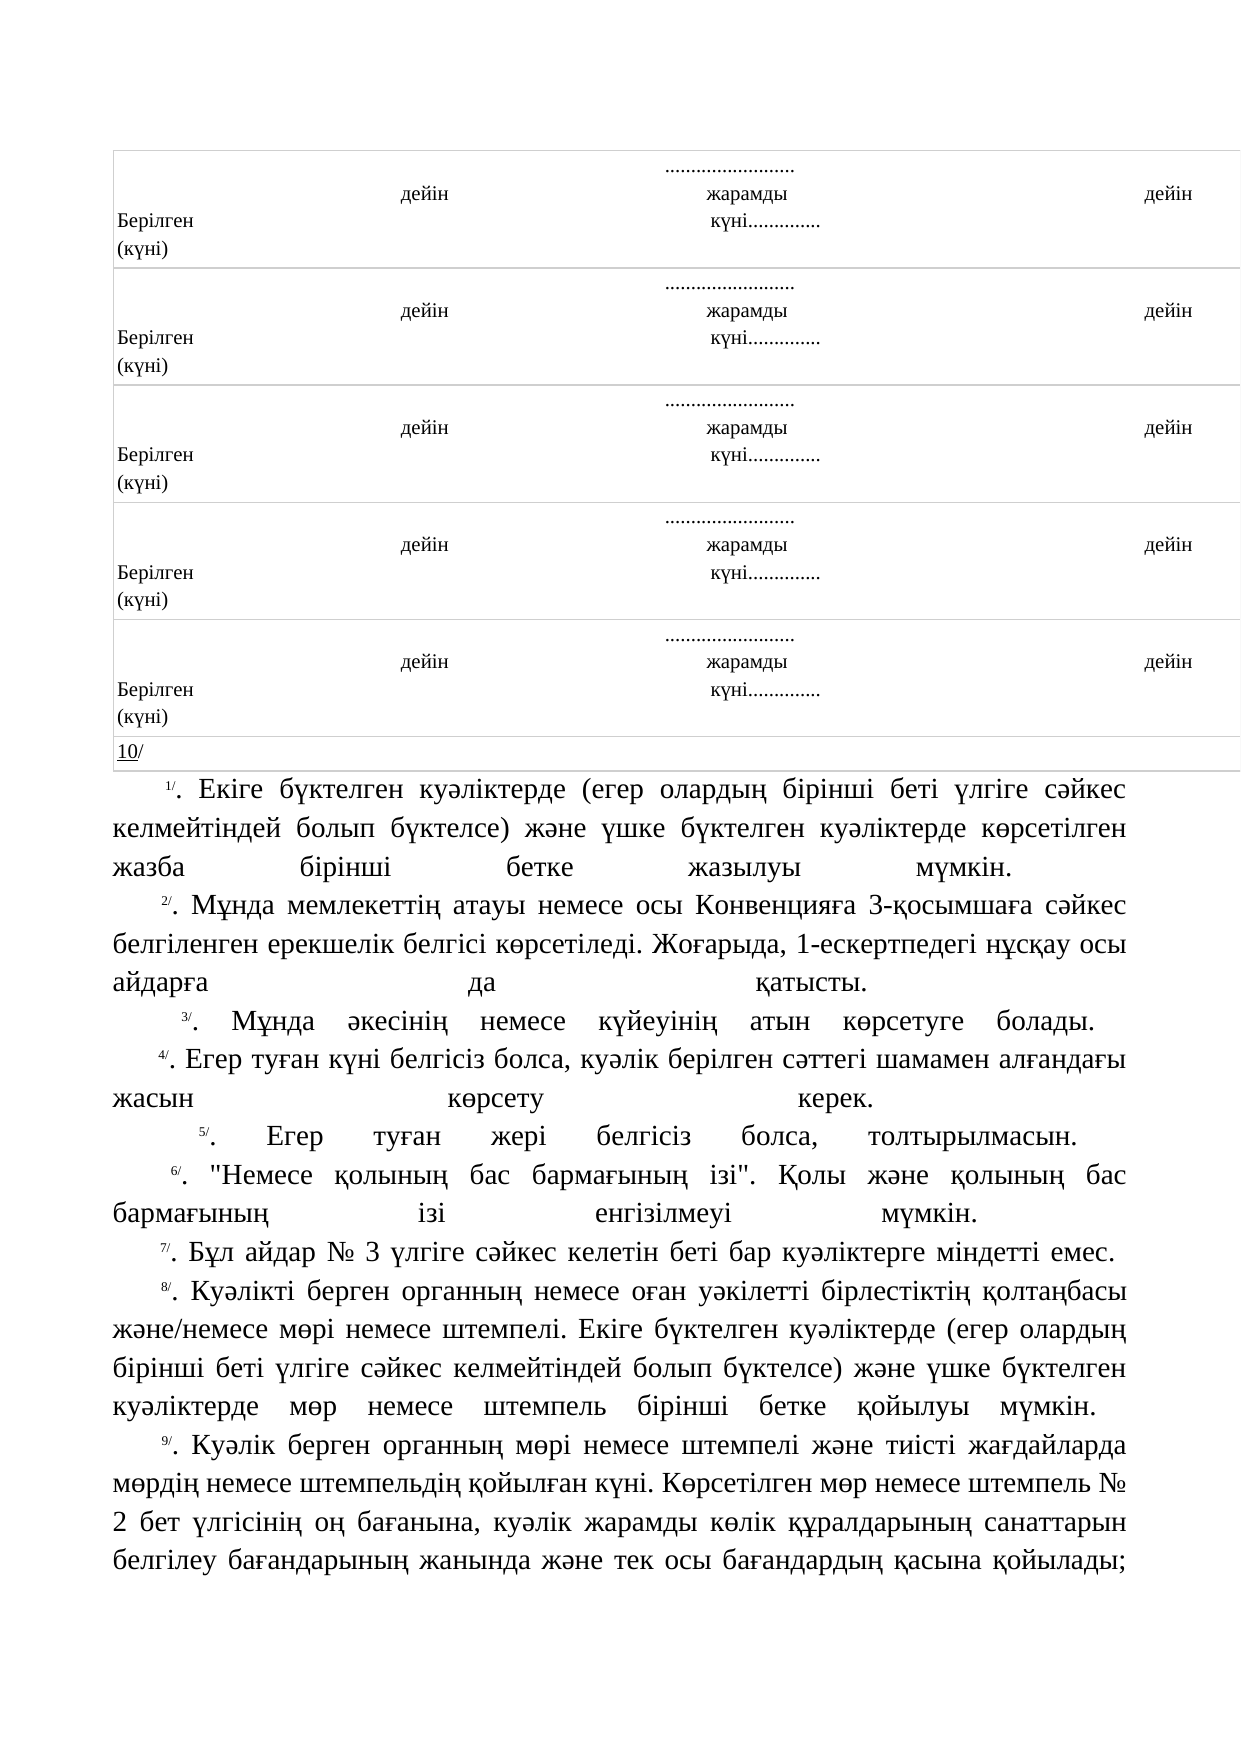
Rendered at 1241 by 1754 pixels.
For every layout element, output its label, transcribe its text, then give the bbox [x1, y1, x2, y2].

table_cell ......................... ..........................9/ дейін жарамды дейін ұзартылды Берілген күні.............. ..........................9/ (күні) [114, 386, 1240, 502]
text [112, 772, 1128, 1576]
table_cell 10/ [114, 737, 1240, 770]
table_cell ......................... ..........................9/ дейін жарамды дейін ұзартылды Берілген күні.............. ..........................9/ (күні) [114, 503, 1240, 619]
table_cell ......................... ..........................9/ дейін жарамды дейін ұзартылды Берілген күні.............. ..........................9/ (күні) [114, 151, 1240, 267]
table_cell ......................... ..........................9/ дейін жарамды дейін ұзартылды Берілген күні.............. ..........................9/ (күні) [114, 269, 1240, 384]
table_cell ......................... ..........................9/ дейін жарамды дейін ұзартылды Берілген күні.............. ..........................9/ (күні) [114, 620, 1240, 736]
